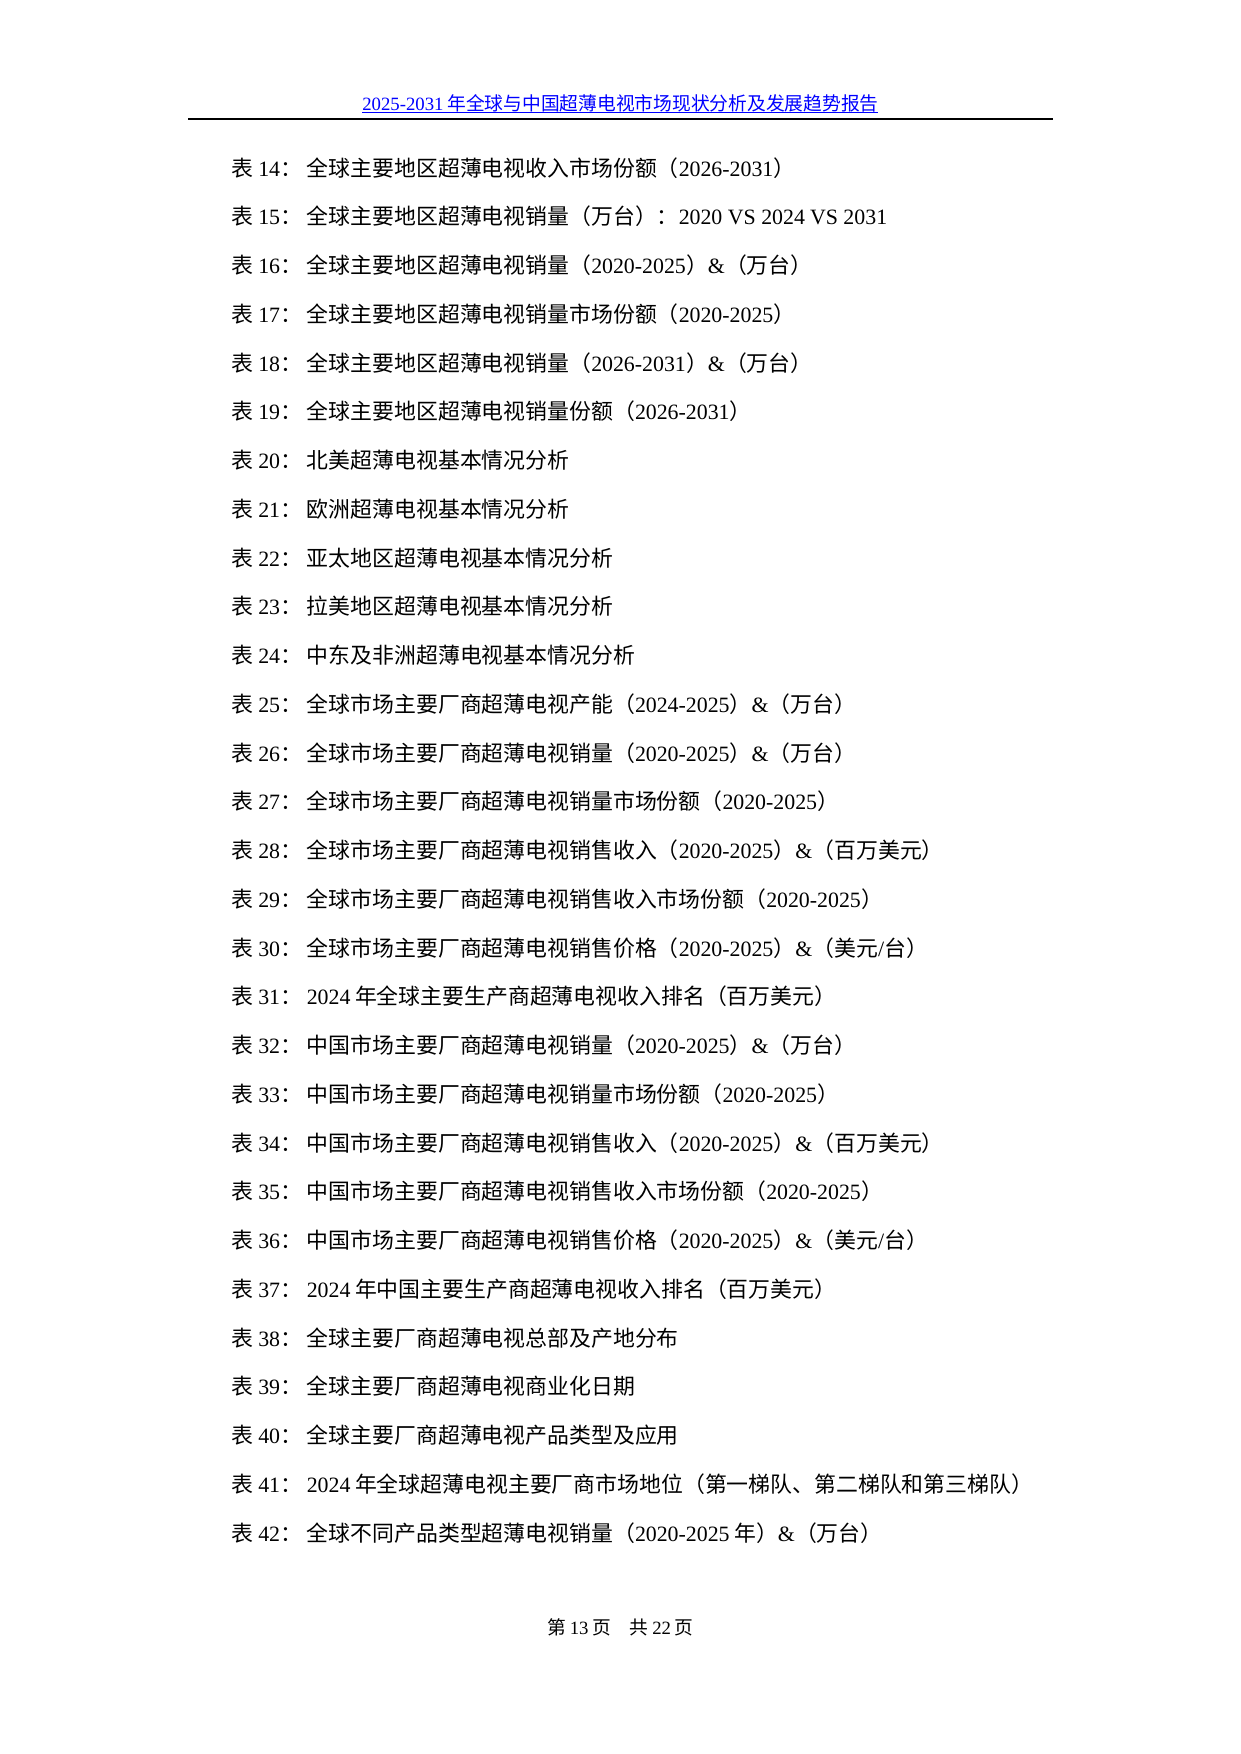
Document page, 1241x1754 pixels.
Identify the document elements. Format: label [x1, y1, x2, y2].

text [187, 150, 1053, 1548]
